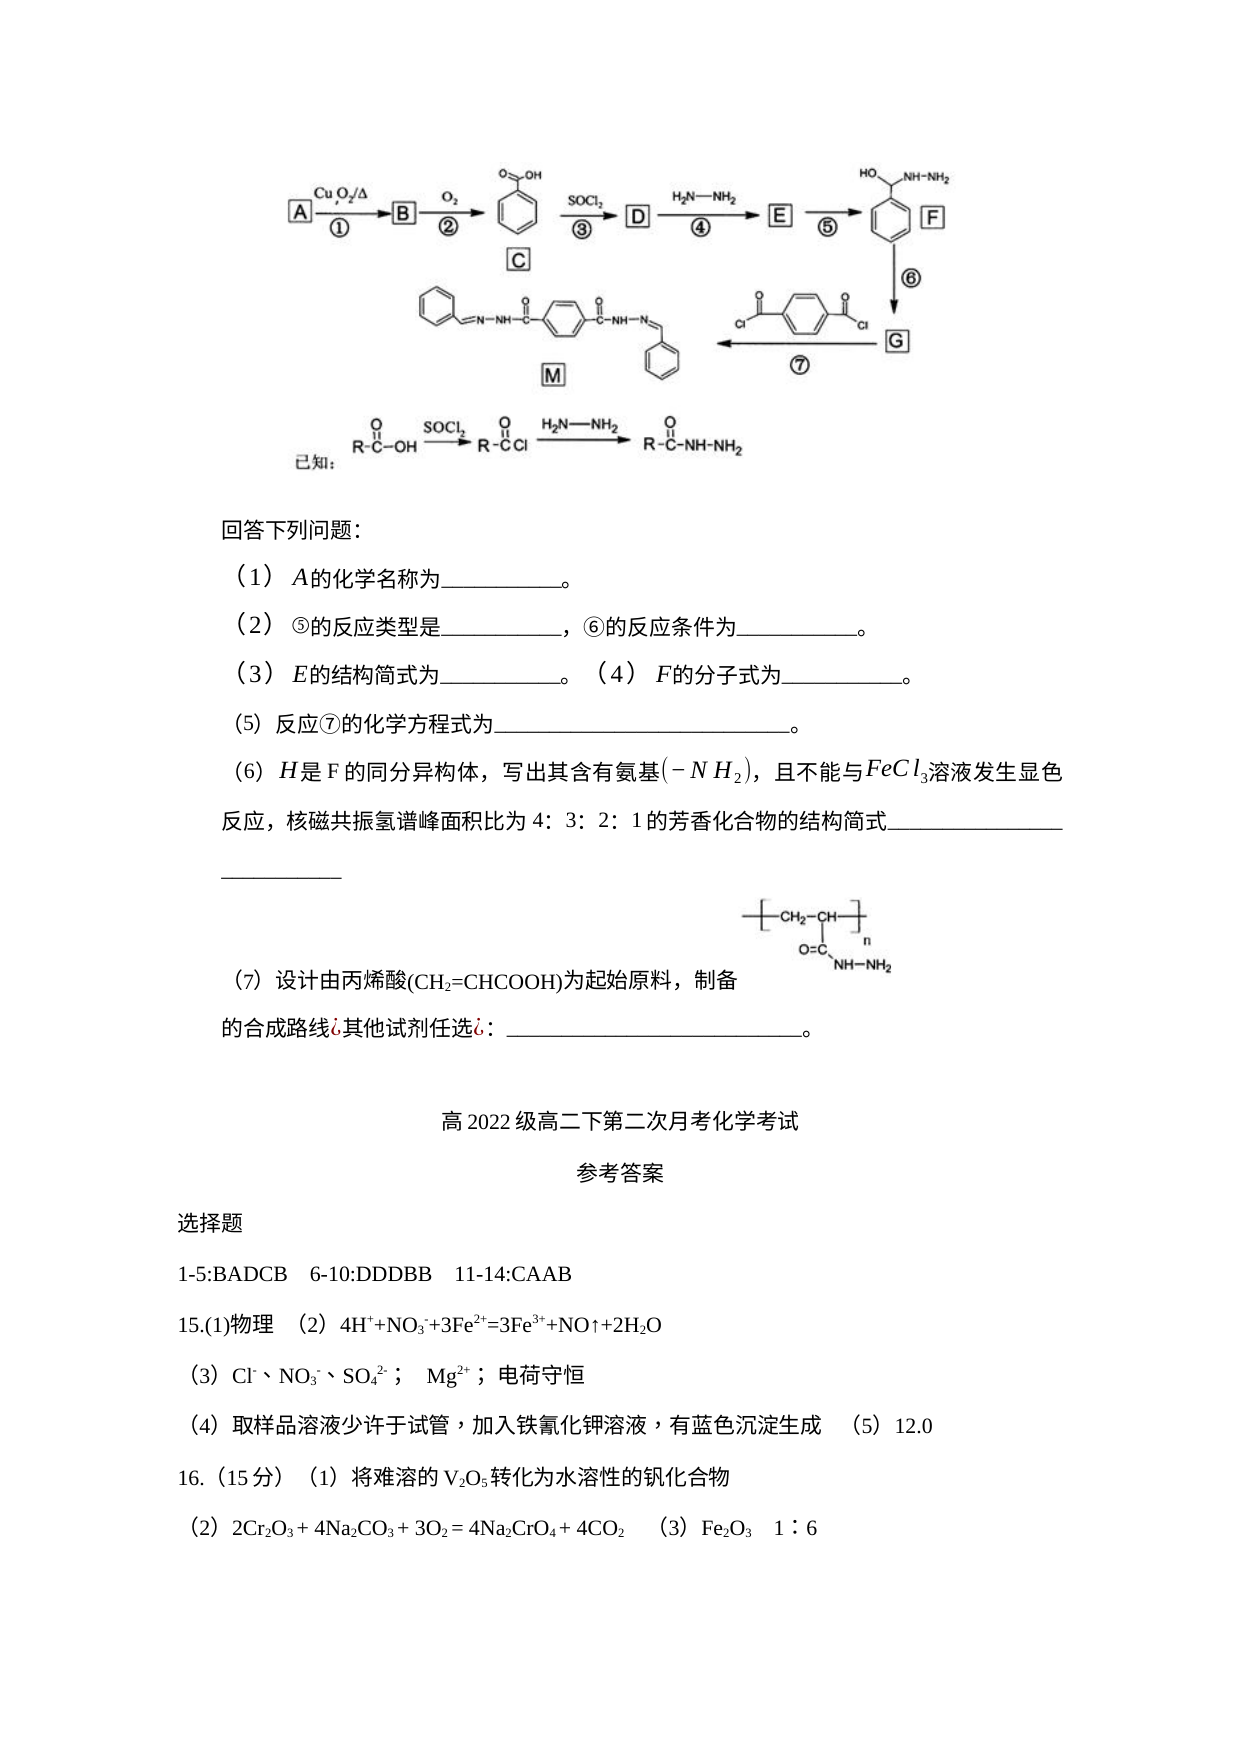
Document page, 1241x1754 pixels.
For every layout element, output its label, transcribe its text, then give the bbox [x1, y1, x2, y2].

text 参考答案 [177, 1155, 1063, 1188]
text 16.（15分）（1）将难溶的V2O5转化为水溶性的钒化合物 [177, 1460, 1063, 1493]
text 的反应类型是___________，⑥的反应条件为___________。 [221, 609, 1063, 642]
text 选择题 [177, 1206, 1063, 1239]
picture [737, 897, 892, 978]
text 的合成路线其他试剂任选：___________________________。 [221, 1010, 1063, 1043]
text 高2022级高二下第二次月考化学考试 [177, 1104, 1063, 1136]
text （6）是F的同分异构体，写出其含有氨基，且不能与溶液发生显色反应，核磁共振氢谱峰面积比为4：3：2：1的芳香化合物的结构简式___________________________ [221, 754, 1063, 884]
picture [268, 162, 972, 476]
text 的化学名称为___________。 [221, 561, 1063, 594]
text 15.(1)物理 （2）4H++NO3-+3Fe2+=3Fe3++NO↑+2H2O [177, 1307, 1063, 1340]
text （3）Cl-、NO3-、SO42-； Mg2+； 电荷守恒 [177, 1358, 1063, 1391]
text （4）取样品溶液少许于试管，加入铁氰化钾溶液，有蓝色沉淀生成 （5）12.0 [177, 1409, 1063, 1442]
text （2）2Cr2O3 + 4Na2CO3 + 3O2 = 4Na2CrO4 + 4CO2 （3）Fe2O3 1：6 [177, 1511, 1063, 1543]
text （5）反应⑦的化学方程式为___________________________。 [221, 706, 1063, 739]
text 回答下列问题： [221, 513, 1063, 545]
text 1-5:BADCB 6-10:DDDBB 11-14:CAAB [177, 1257, 1063, 1290]
text （7）设计由丙烯酸(CH2=CHCOOH)为起始原料，制备 [221, 897, 1063, 994]
text 的结构简式为___________。的分子式为___________。 [221, 658, 1063, 690]
